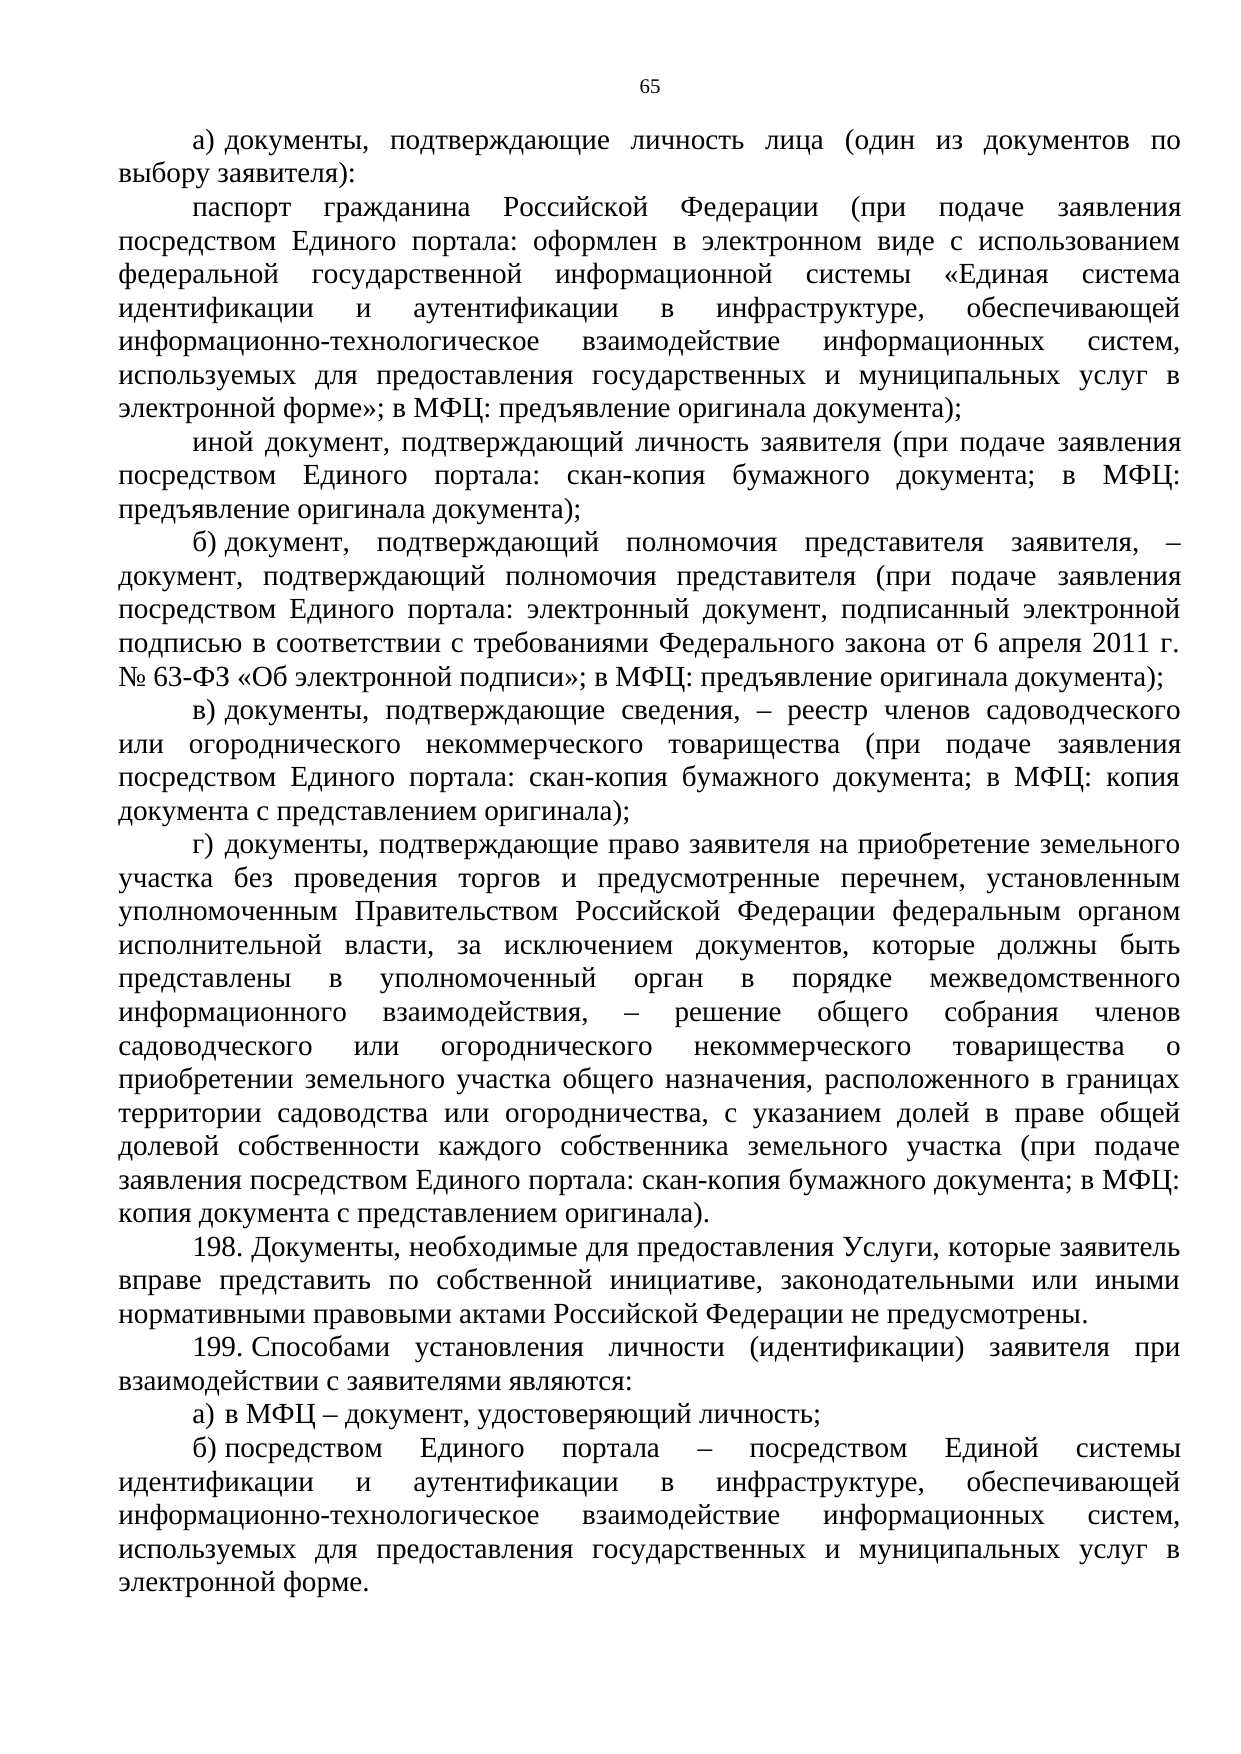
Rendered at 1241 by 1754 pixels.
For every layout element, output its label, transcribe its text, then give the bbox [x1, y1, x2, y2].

list в МФЦ – документ, удостоверяющий личность; [118, 1397, 1181, 1430]
list документы, подтверждающие сведения, – реестр членов садоводческого или огороднического некоммерческого товарищества (при подаче заявления посредством Единого портала: скан-копия бумажного документа; в МФЦ: копия документа с представлением оригинала); [118, 692, 1181, 826]
list документ, подтверждающий полномочия представителя заявителя, – документ, подтверждающий полномочия представителя (при подаче заявления посредством Единого портала: электронный документ, подписанный электронной подписью в соответствии с требованиями Федерального закона от 6 апреля 2011 г. № 63-ФЗ «Об электронной подписи»; в МФЦ: предъявление оригинала документа); [118, 524, 1181, 692]
list Документы, необходимые для предоставления Услуги, которые заявитель вправе представить по собственной инициативе, законодательными или иными нормативными правовыми актами Российской Федерации не предусмотрены. [118, 1229, 1181, 1329]
text иной документ, подтверждающий личность заявителя (при подаче заявления посредством Единого портала: скан-копия бумажного документа; в МФЦ: предъявление оригинала документа); [118, 424, 1181, 524]
text паспорт гражданина Российской Федерации (при подаче заявления посредством Единого портала: оформлен в электронном виде с использованием федеральной государственной информационной системы «Единая система идентификации и аутентификации в инфраструктуре, обеспечивающей информационно-технологическое взаимодействие информационных систем, используемых для предоставления государственных и муниципальных услуг в электронной форме»; в МФЦ: предъявление оригинала документа); [118, 189, 1181, 424]
list Способами установления личности (идентификации) заявителя при взаимодействии с заявителями являются: [118, 1329, 1181, 1397]
list документы, подтверждающие право заявителя на приобретение земельного участка без проведения торгов и предусмотренные перечнем, установленным уполномоченным Правительством Российской Федерации федеральным органом исполнительной власти, за исключением документов, которые должны быть представлены в уполномоченный орган в порядке межведомственного информационного взаимодействия, – решение общего собрания членов садоводческого или огороднического некоммерческого товарищества о приобретении земельного участка общего назначения, расположенного в границах территории садоводства или огородничества, с указанием долей в праве общей долевой собственности каждого собственника земельного участка (при подаче заявления посредством Единого портала: скан-копия бумажного документа; в МФЦ: копия документа с представлением оригинала). [118, 826, 1181, 1229]
list документы, подтверждающие личность лица (один из документов по выбору заявителя): [118, 122, 1181, 189]
list посредством Единого портала – посредством Единой системы идентификации и аутентификации в инфраструктуре, обеспечивающей информационно-технологическое взаимодействие информационных систем, используемых для предоставления государственных и муниципальных услуг в электронной форме. [118, 1430, 1181, 1598]
